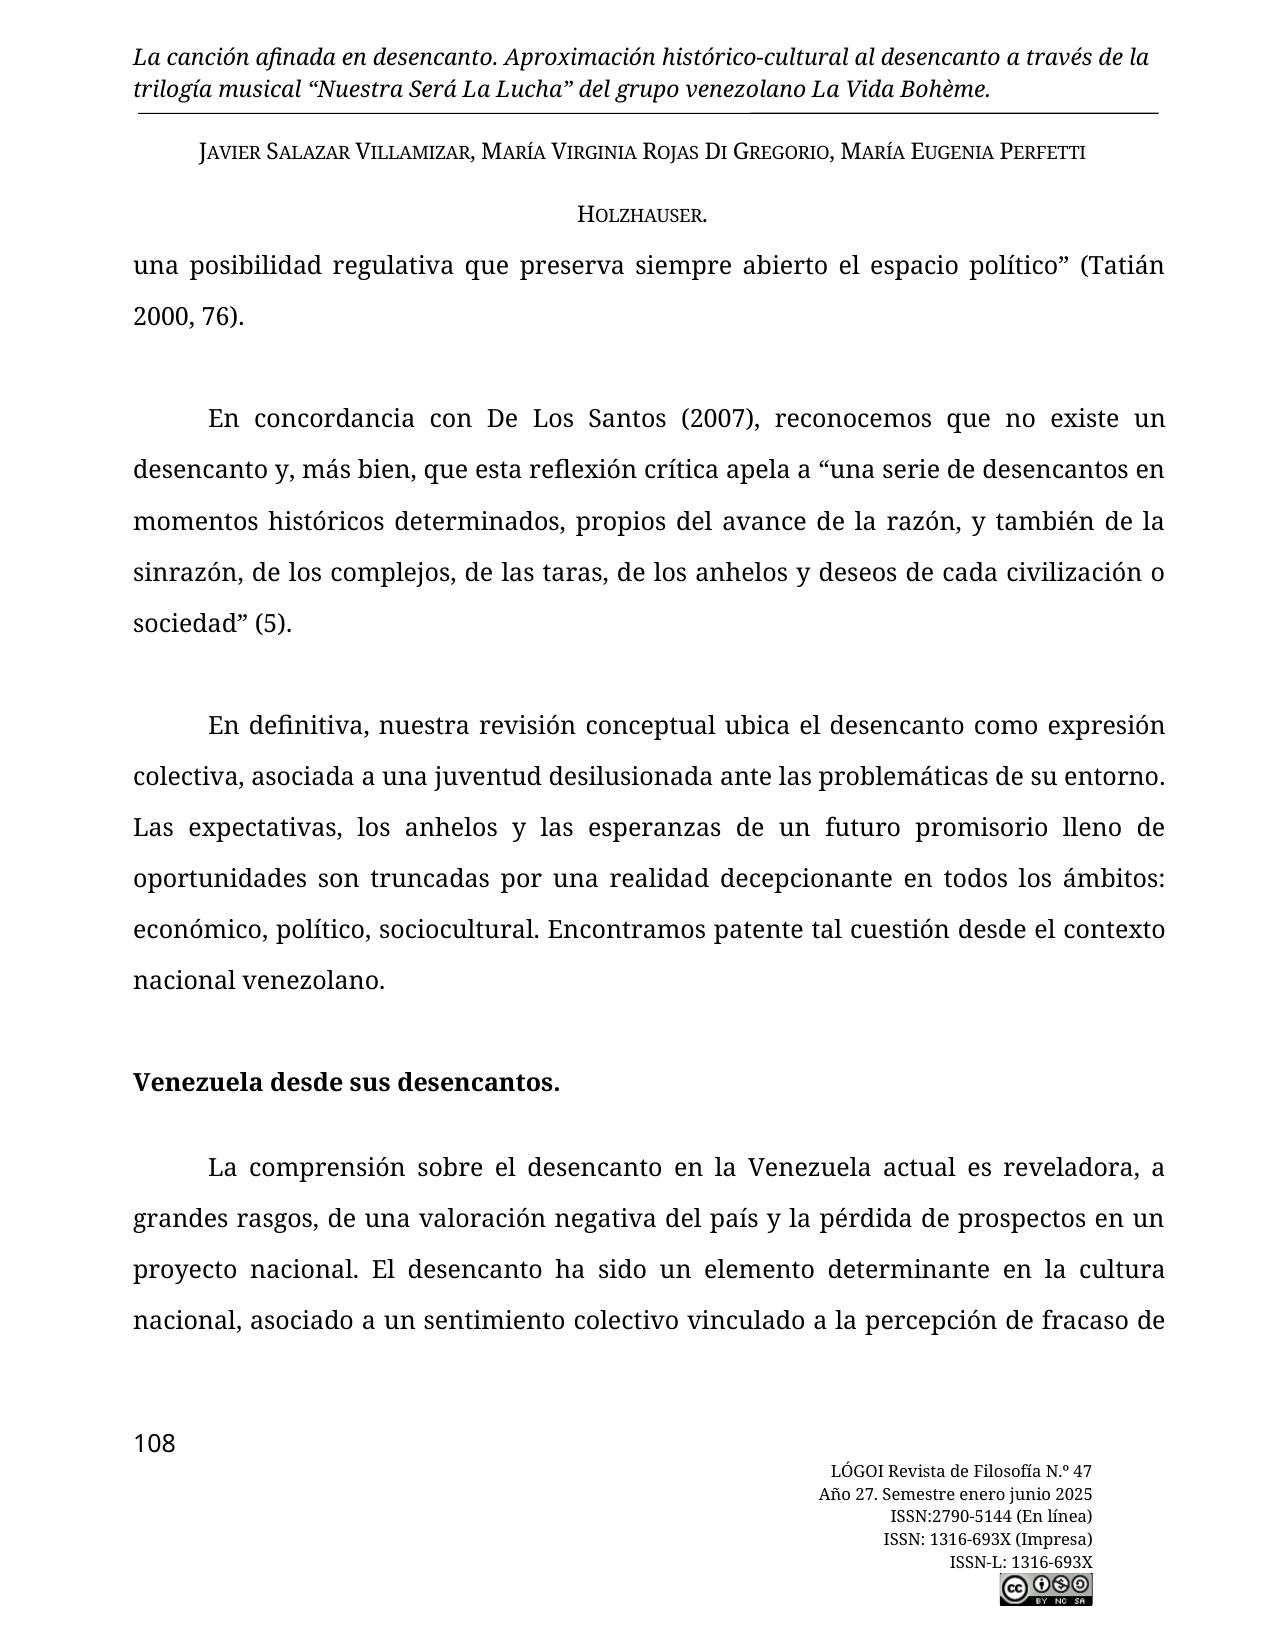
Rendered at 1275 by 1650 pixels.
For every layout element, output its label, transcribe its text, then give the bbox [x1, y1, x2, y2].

text En concordancia con De Los Santos (2007), reconocemos que no existe un desencanto y, más bien, que esta reflexión crítica apela a “una serie de desencantos en momentos históricos determinados, propios del avance de la razón, y también de la sinrazón, de los complejos, de las taras, de los anhelos y deseos de cada civilización o sociedad” (5). [133, 401, 1167, 639]
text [133, 248, 1167, 333]
picture [999, 1573, 1093, 1606]
text En definitiva, nuestra revisión conceptual ubica el desencanto como expresión colectiva, asociada a una juventud desilusionada ante las problemáticas de su entorno. Las expectativas, los anhelos y las esperanzas de un futuro promisorio lleno de oportunidades son truncadas por una realidad decepcionante en todos los ámbitos: económico, político, sociocultural. Encontramos patente tal cuestión desde el contexto nacional venezolano. [133, 707, 1167, 997]
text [133, 1150, 1167, 1337]
text Venezuela desde sus desencantos. [133, 1065, 1167, 1099]
